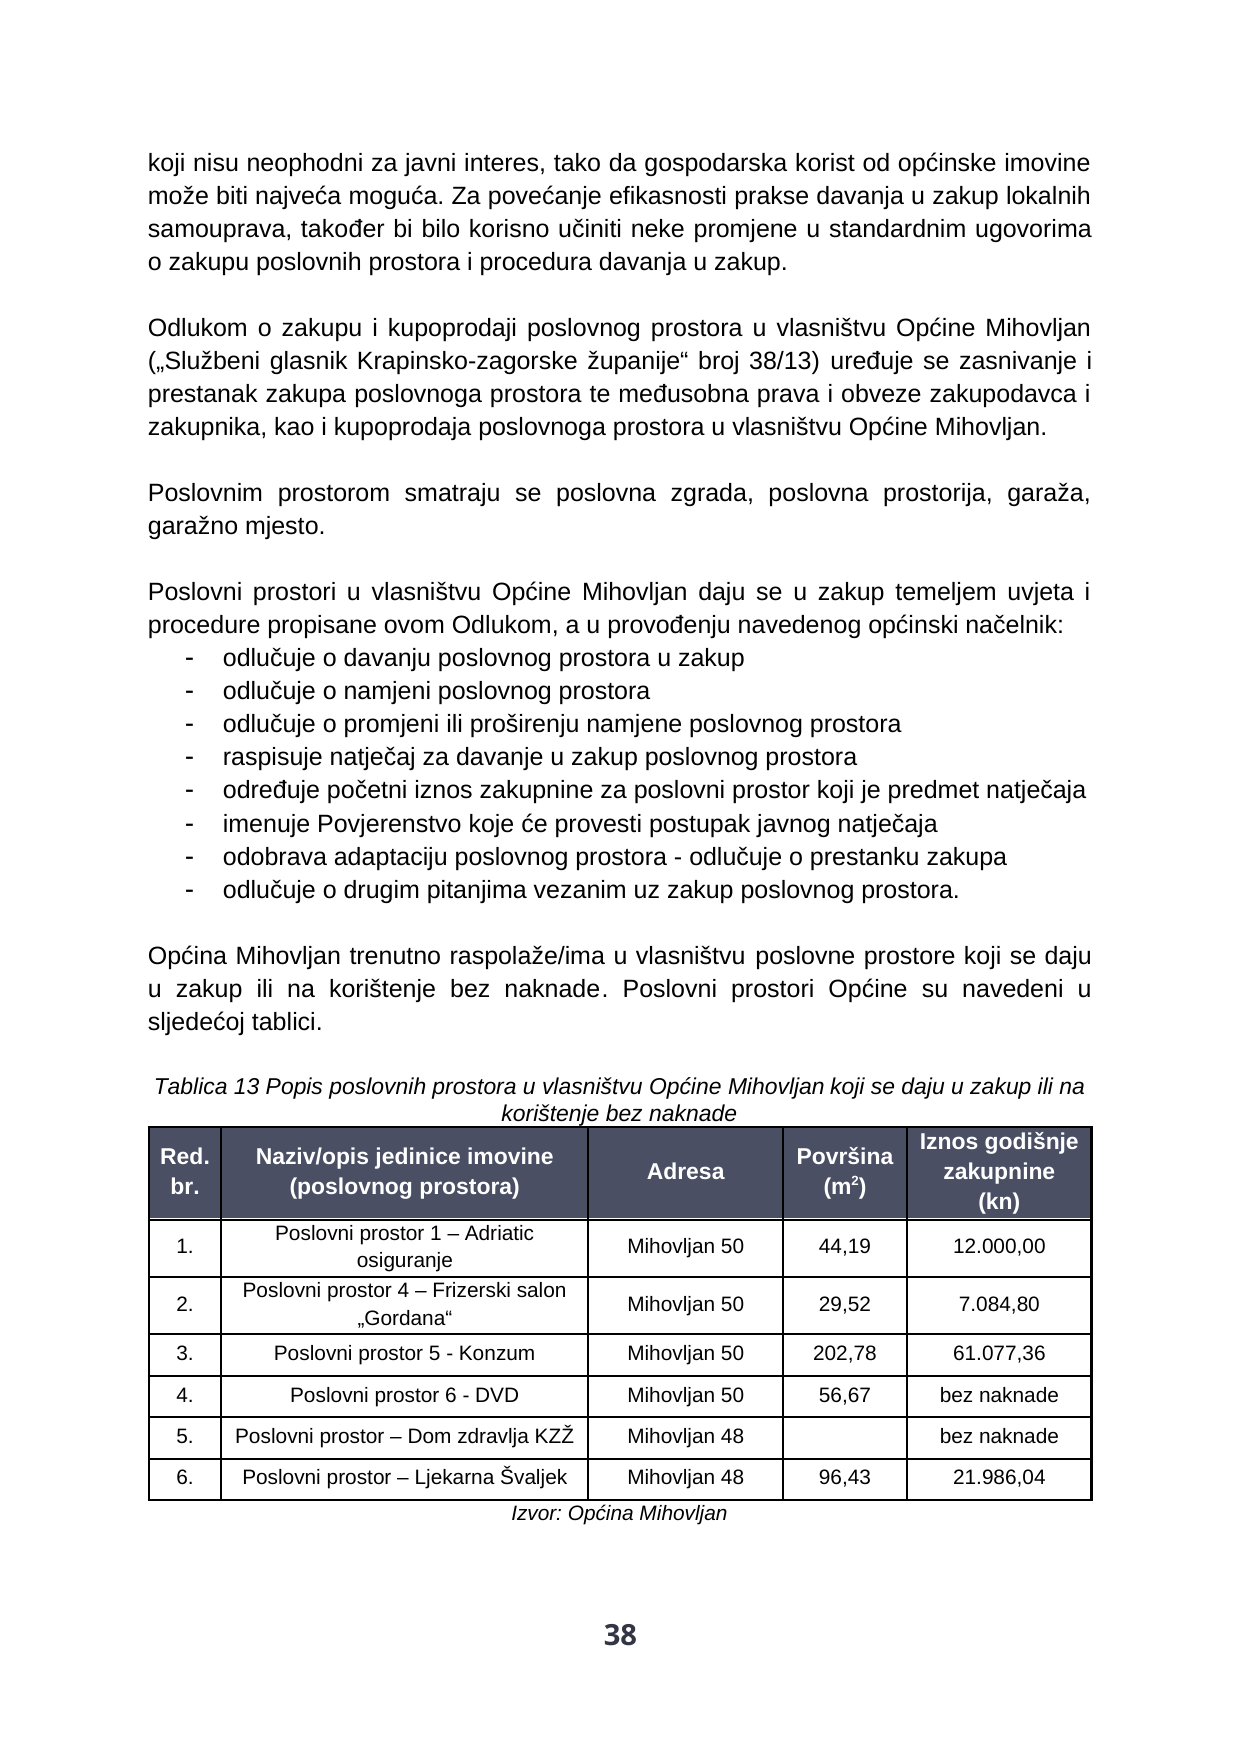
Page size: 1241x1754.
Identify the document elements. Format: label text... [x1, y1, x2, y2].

table_cell 61.077,36 [908, 1335, 1090, 1375]
table_cell bez naknade [908, 1377, 1090, 1416]
list odlučuje o promjeni ili proširenju namjene poslovnog prostora [185, 709, 1092, 738]
table_cell 44,19 [784, 1221, 906, 1276]
table_cell Mihovljan 50 [589, 1335, 782, 1375]
text Tablica 13 Popis poslovnih prostora u vlasništvu Općine Mihovljan koji se daju u zakup ili na korištenje bez naknade [148, 1073, 1092, 1126]
list odlučuje o davanju poslovnog prostora u zakup [185, 643, 1092, 672]
table_cell Mihovljan 50 [589, 1377, 782, 1416]
table_cell 1. [150, 1221, 220, 1276]
table_cell bez naknade [908, 1418, 1090, 1457]
table_cell Poslovni prostor – Ljekarna Švaljek [222, 1460, 587, 1499]
table_cell Poslovni prostor – Dom zdravlja KZŽ [222, 1418, 587, 1457]
table_cell Mihovljan 48 [589, 1460, 782, 1499]
table_cell Mihovljan 50 [589, 1221, 782, 1276]
table_cell Mihovljan 48 [589, 1418, 782, 1457]
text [148, 148, 1092, 276]
text Poslovni prostori u vlasništvu Općine Mihovljan daju se u zakup temeljem uvjeta i procedure propisane ovom Odlukom, a u provođenju navedenog općinski načelnik: [148, 577, 1092, 639]
table_cell Poslovni prostor 6 - DVD [222, 1377, 587, 1416]
list odlučuje o namjeni poslovnog prostora [185, 676, 1092, 705]
table_header Naziv/opis jedinice imovine (poslovnog prostora) [222, 1128, 587, 1218]
table_cell 56,67 [784, 1377, 906, 1416]
table_cell Mihovljan 50 [589, 1278, 782, 1333]
table_cell 4. [150, 1377, 220, 1416]
table_cell 202,78 [784, 1335, 906, 1375]
table_cell 12.000,00 [908, 1221, 1090, 1276]
table_header Površina (m2) [784, 1128, 906, 1218]
list odlučuje o drugim pitanjima vezanim uz zakup poslovnog prostora. [185, 875, 1092, 904]
table_cell Poslovni prostor 1 – Adriatic osiguranje [222, 1221, 587, 1276]
list određuje početni iznos zakupnine za poslovni prostor koji je predmet natječaja [185, 776, 1092, 804]
table_cell 7.084,80 [908, 1278, 1090, 1333]
table_cell 21.986,04 [908, 1460, 1090, 1499]
text Izvor: Općina Mihovljan [148, 1501, 1092, 1525]
table_cell 29,52 [784, 1278, 906, 1333]
table_cell Poslovni prostor 4 – Frizerski salon „Gordana“ [222, 1278, 587, 1333]
table_cell 5. [150, 1418, 220, 1457]
table_cell [784, 1418, 906, 1457]
text Odlukom o zakupu i kupoprodaji poslovnog prostora u vlasništvu Općine Mihovljan („Službeni glasnik Krapinsko-zagorske županije“ broj 38/13) uređuje se zasnivanje i prestanak zakupa poslovnoga prostora te međusobna prava i obveze zakupodavca i zakupnika, kao i kupoprodaja poslovnoga prostora u vlasništvu Općine Mihovljan. [148, 313, 1092, 441]
table_cell 6. [150, 1460, 220, 1499]
table_header Adresa [589, 1128, 782, 1218]
table_cell 2. [150, 1278, 220, 1333]
list odobrava adaptaciju poslovnog prostora - odlučuje o prestanku zakupa [185, 842, 1092, 871]
table_header Iznos godišnje zakupnine (kn) [908, 1128, 1090, 1218]
text Poslovnim prostorom smatraju se poslovna zgrada, poslovna prostorija, garaža, garažno mjesto. [148, 478, 1092, 540]
table_cell 96,43 [784, 1460, 906, 1499]
list imenuje Povjerenstvo koje će provesti postupak javnog natječaja [185, 809, 1092, 837]
table_cell 3. [150, 1335, 220, 1375]
list raspisuje natječaj za davanje u zakup poslovnog prostora [185, 742, 1092, 771]
table_cell Poslovni prostor 5 - Konzum [222, 1335, 587, 1375]
table_header Red. br. [150, 1128, 220, 1218]
text Općina Mihovljan trenutno raspolaže/ima u vlasništvu poslovne prostore koji se daju u zakup ili na korištenje bez naknade. Poslovni prostori Općine su navedeni u sljedećoj tablici. [148, 941, 1092, 1036]
